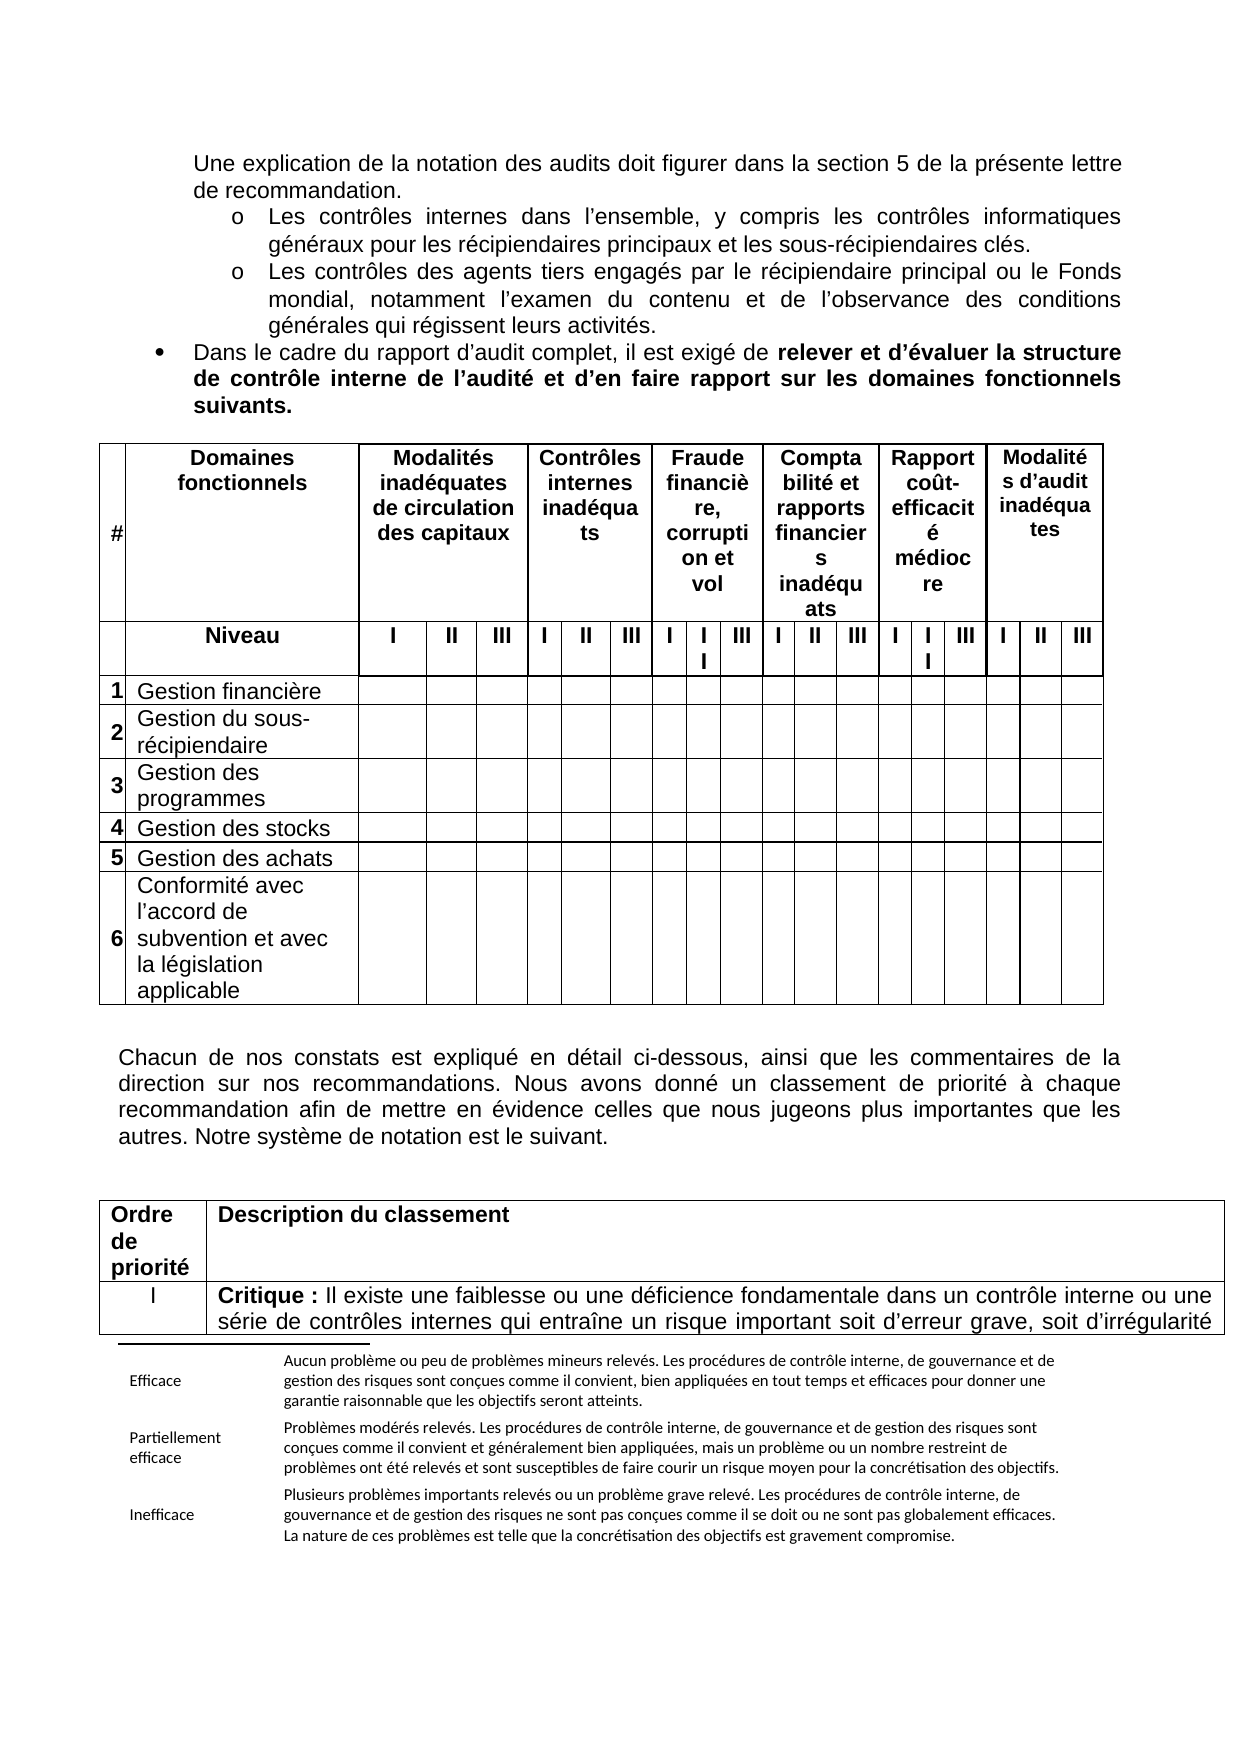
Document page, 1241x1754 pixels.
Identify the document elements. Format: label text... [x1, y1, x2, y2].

table_cell [879, 705, 911, 758]
table_cell I [988, 622, 1019, 675]
table_cell II [687, 622, 720, 675]
table_cell [687, 705, 720, 758]
table_cell [427, 872, 476, 1004]
table_cell [721, 677, 762, 704]
table_cell [987, 705, 1019, 758]
table_cell [477, 843, 527, 871]
table_cell [528, 759, 561, 812]
table_cell 3 [100, 759, 125, 812]
table_cell [837, 843, 878, 871]
table_cell [879, 843, 911, 871]
table_header Domaines fonctionnels [126, 444, 358, 621]
table_cell [912, 813, 944, 841]
table_header Modalités d’audit inadéquates [988, 445, 1102, 621]
table_cell II [1021, 622, 1061, 675]
table_cell [795, 705, 836, 758]
table_cell III [1062, 622, 1102, 675]
table_cell [562, 677, 610, 704]
table_cell [1021, 759, 1061, 812]
table_cell [1021, 677, 1061, 704]
table_cell [721, 843, 762, 871]
table_cell [837, 813, 878, 841]
table_cell [945, 843, 986, 871]
table_cell [653, 872, 686, 1004]
table_cell [763, 872, 794, 1004]
table_cell [687, 872, 720, 1004]
table_cell I [360, 622, 426, 675]
table_cell [763, 843, 794, 871]
table_cell [912, 677, 944, 704]
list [156, 150, 1122, 203]
table_cell [528, 813, 561, 841]
table_cell Gestion financière [126, 676, 358, 704]
table_cell [359, 872, 426, 1004]
list Les contrôles internes dans l’ensemble, y compris les contrôles informatiques généraux pour les récipiendaires principaux et les sous-récipiendaires clés. [231, 203, 1122, 258]
table_cell [1062, 871, 1103, 1004]
text Chacun de nos constats est expliqué en détail ci-dessous, ainsi que les commentaires de la direction sur nos recommandations. Nous avons donné un classement de priorité à chaque recommandation afin de mettre en évidence celles que nous jugeons plus importantes que les autres. Notre système de notation est le suivant. [118, 1044, 1122, 1149]
list Dans le cadre du rapport d’audit complet, il est exigé de relever et d’évaluer la structure de contrôle interne de l’audité et d’en faire rapport sur les domaines fonctionnels suivants. [156, 339, 1122, 418]
table_cell [987, 872, 1019, 1004]
table_cell [611, 843, 652, 871]
table_cell [763, 813, 794, 841]
table_cell I [880, 622, 911, 675]
table_cell [359, 813, 426, 841]
table_cell III [945, 622, 985, 675]
table_cell I [653, 622, 686, 675]
table_cell [1021, 872, 1061, 1004]
table_cell III [477, 622, 527, 675]
table_cell [359, 843, 426, 871]
table_cell I [764, 622, 794, 675]
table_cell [207, 1282, 1224, 1334]
table_cell [945, 872, 986, 1004]
table_cell [837, 677, 878, 704]
table_cell [100, 622, 125, 675]
table_cell [477, 813, 527, 841]
table_cell [795, 843, 836, 871]
table_cell [427, 843, 476, 871]
table_cell [427, 813, 476, 841]
table_cell [611, 759, 652, 812]
table_cell [528, 872, 561, 1004]
table_cell II [795, 622, 836, 675]
table_cell [721, 813, 762, 841]
table_cell 5 [100, 843, 125, 871]
table_cell I [529, 622, 561, 675]
table_cell [687, 759, 720, 812]
table_header Ordre de priorité [100, 1201, 206, 1281]
table_cell 6 [100, 872, 125, 1004]
table_cell 1 [100, 676, 125, 704]
table_cell [945, 705, 986, 758]
table_cell [795, 759, 836, 812]
table_cell [477, 705, 527, 758]
table_cell [359, 759, 426, 812]
table_header Description du classement [207, 1201, 1224, 1281]
table_cell [1062, 812, 1103, 841]
table_cell [653, 843, 686, 871]
table_cell [763, 759, 794, 812]
table_cell [611, 813, 652, 841]
table_cell [912, 705, 944, 758]
table_cell [763, 705, 794, 758]
table_cell 4 [100, 813, 125, 841]
table_cell [987, 759, 1019, 812]
table_cell 2 [100, 705, 125, 758]
table_cell [879, 759, 911, 812]
table_cell Gestion des stocks [126, 813, 358, 841]
table_cell [1021, 843, 1061, 871]
table_cell [1062, 841, 1103, 871]
table_cell [987, 843, 1019, 871]
table_cell [879, 813, 911, 841]
table_cell [987, 813, 1019, 841]
table_cell [987, 677, 1019, 704]
table_cell [562, 759, 610, 812]
table_cell [945, 677, 986, 704]
table_cell [528, 843, 561, 871]
table_cell [912, 843, 944, 871]
table_cell III [721, 622, 762, 675]
table_cell I [100, 1282, 206, 1334]
table_cell [528, 677, 561, 704]
table_cell [653, 759, 686, 812]
table_cell [1062, 677, 1103, 704]
table_cell Gestion du sous-récipiendaire [126, 705, 358, 758]
table_cell [359, 677, 426, 704]
table_cell [427, 705, 476, 758]
table_cell [562, 872, 610, 1004]
table_cell [879, 872, 911, 1004]
table_cell [562, 813, 610, 841]
table_cell [837, 759, 878, 812]
table_header Contrôles internes inadéquats [529, 445, 651, 621]
table_cell [687, 813, 720, 841]
table_cell [912, 872, 944, 1004]
table_cell III [837, 622, 878, 675]
table_cell [528, 705, 561, 758]
table_cell [477, 872, 527, 1004]
table_cell [687, 843, 720, 871]
table_cell [945, 759, 986, 812]
table_header Comptabilité et rapports financiers inadéquats [764, 445, 878, 621]
table_cell [1062, 704, 1103, 758]
table_cell [611, 677, 652, 704]
table_cell [687, 677, 720, 704]
table_cell [721, 872, 762, 1004]
table_cell [837, 705, 878, 758]
table_cell Gestion des achats [126, 843, 358, 871]
table_header # [100, 444, 125, 621]
table_cell [721, 705, 762, 758]
table_cell [562, 705, 610, 758]
table_cell [837, 872, 878, 1004]
table_cell [427, 759, 476, 812]
table_cell [653, 705, 686, 758]
table_cell [1021, 813, 1061, 841]
table_cell [611, 872, 652, 1004]
table_cell [721, 759, 762, 812]
table_cell [359, 705, 426, 758]
table_cell [763, 677, 794, 704]
table_header Fraude financière, corruption et vol [653, 445, 762, 621]
table_cell [611, 705, 652, 758]
table_cell [1062, 758, 1103, 812]
table_cell [562, 843, 610, 871]
table_cell II [562, 622, 610, 675]
table_cell [945, 813, 986, 841]
table_cell Conformité avec l’accord de subvention et avec la législation applicable [126, 872, 358, 1004]
table_cell [653, 813, 686, 841]
table_cell [879, 677, 911, 704]
table_cell [477, 759, 527, 812]
table_cell [912, 759, 944, 812]
table_cell [795, 813, 836, 841]
table_cell [1021, 705, 1061, 758]
table_cell II [912, 622, 944, 675]
table_cell [477, 677, 527, 704]
table_cell Gestion des programmes [126, 759, 358, 812]
list Les contrôles des agents tiers engagés par le récipiendaire principal ou le Fonds mondial, notamment l’examen du contenu et de l’observance des conditions générales qui régissent leurs activités. [231, 258, 1122, 339]
table_cell [427, 677, 476, 704]
table_cell II [427, 622, 476, 675]
table_header Modalités inadéquates de circulation des capitaux [360, 445, 527, 621]
table_cell III [611, 622, 651, 675]
table_cell [795, 872, 836, 1004]
table_cell [795, 677, 836, 704]
table_cell [653, 677, 686, 704]
table_cell Niveau [126, 622, 358, 675]
table_header Rapport coût-efficacité médiocre [880, 445, 985, 621]
